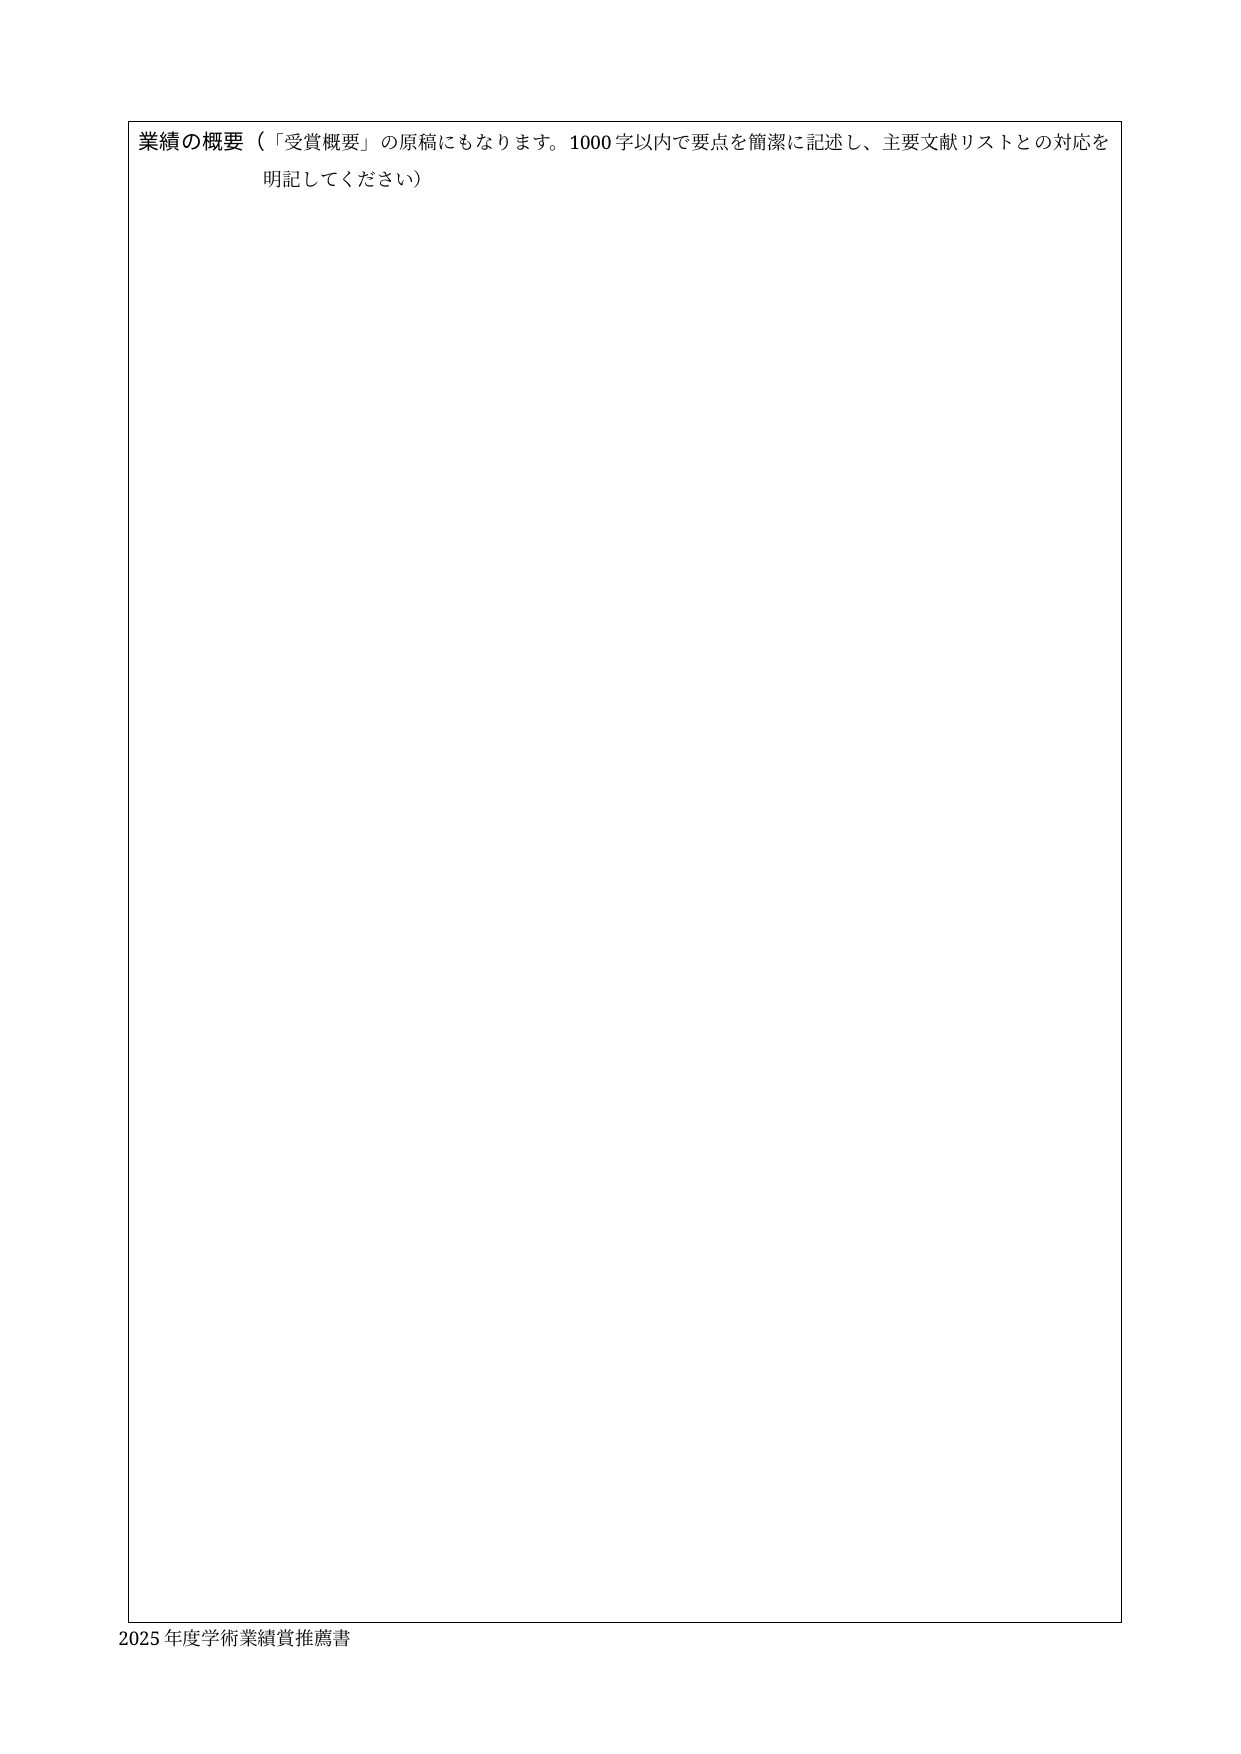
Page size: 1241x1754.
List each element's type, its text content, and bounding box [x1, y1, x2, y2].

table_cell 業績の概要（「受賞概要」の原稿にもなります。1000字以内で要点を簡潔に記述し、主要文献リストとの対応を明記してください） [129, 122, 1121, 1622]
